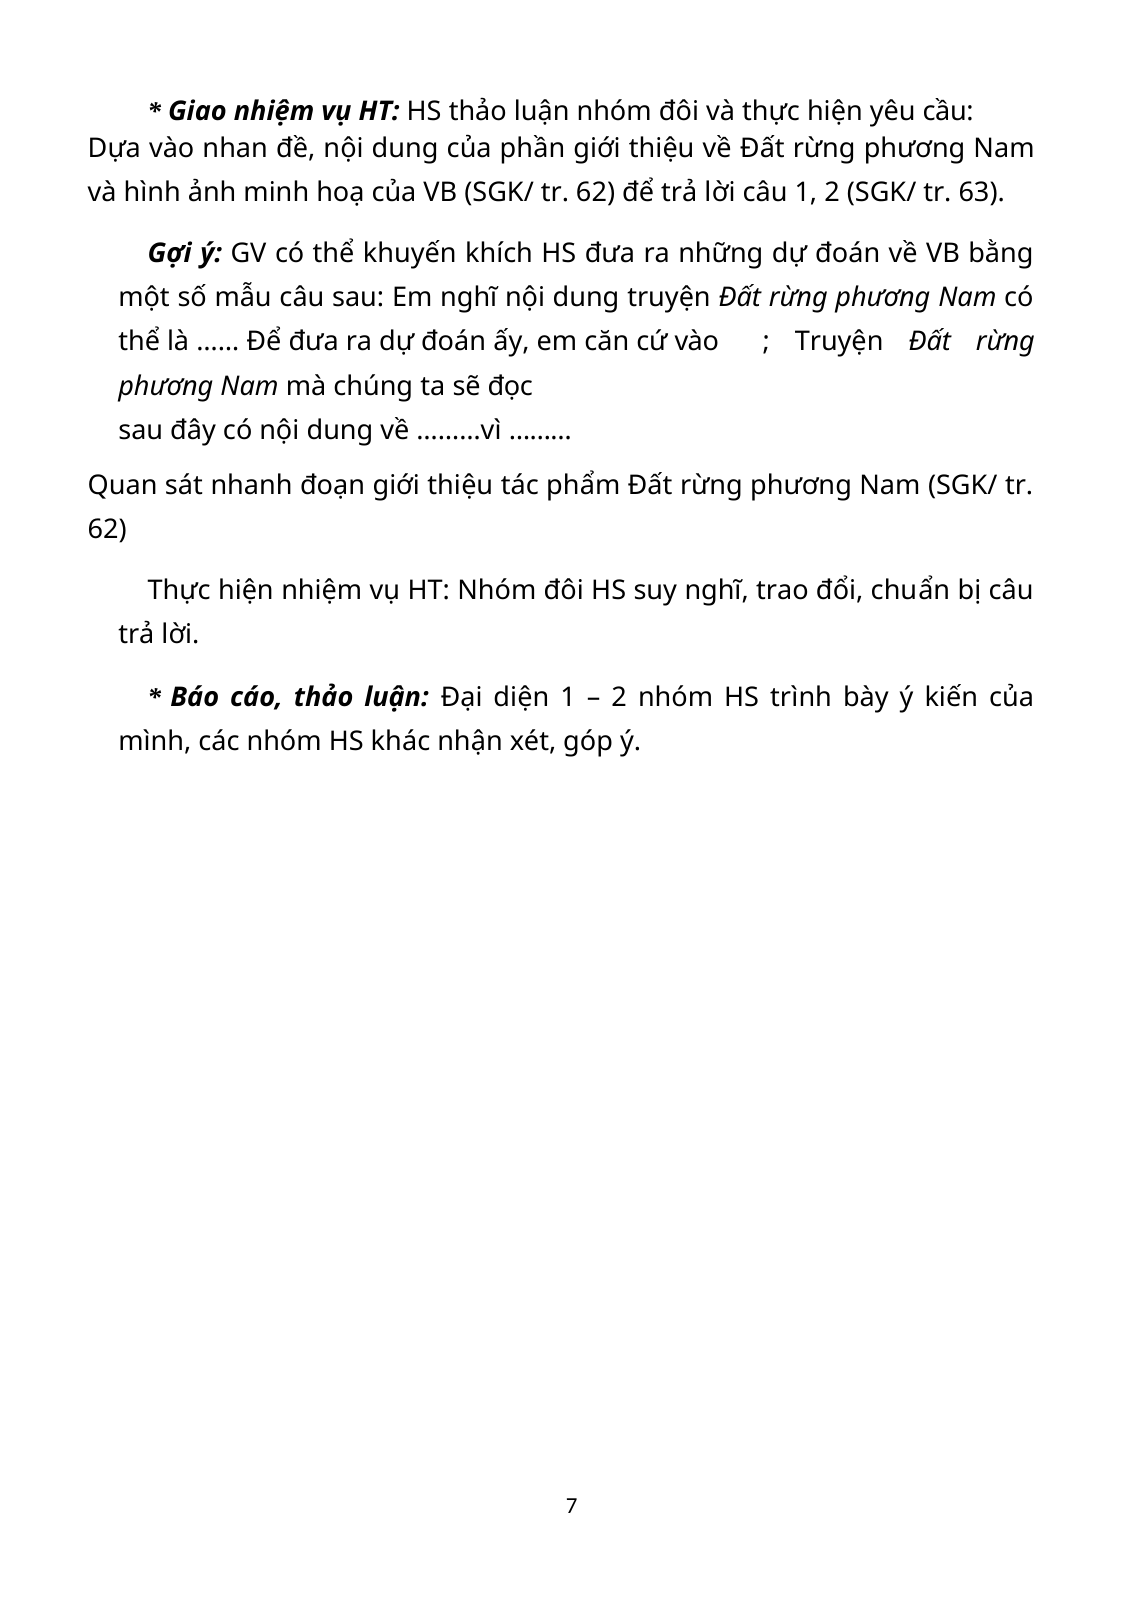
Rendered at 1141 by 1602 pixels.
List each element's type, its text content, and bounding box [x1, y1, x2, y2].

text Quan sát nhanh đoạn giới thiệu tác phẩm Đất rừng phương Nam (SGK/ tr. 62) [87, 466, 1034, 547]
text Gợi ý: GV có thể khuyến khích HS đưa ra những dự đoán về VB bằng một số mẫu câu sau: Em nghĩ nội dung truyện Đất rừng phương Nam có thể là …… Để đưa ra dự đoán ấy, em căn cứ vào ; Truyện Đất rừng phương Nam mà chúng ta sẽ đọc [118, 233, 1034, 403]
text sau đây có nội dung về ………vì ……… [118, 411, 1055, 447]
text Thực hiện nhiệm vụ HT: Nhóm đôi HS suy nghĩ, trao đổi, chuẩn bị câu trả lời. [118, 571, 1034, 652]
text Dựa vào nhan đề, nội dung của phần giới thiệu về Đất rừng phương Nam và hình ảnh minh hoạ của VB (SGK/ tr. 62) để trả lời câu 1, 2 (SGK/ tr. 63). [87, 128, 1034, 209]
list Báo cáo, thảo luận: Đại diện 1 – 2 nhóm HS trình bày ý kiến của mình, các nhóm HS khác nhận xét, góp ý. [118, 677, 1034, 758]
list Giao nhiệm vụ HT: HS thảo luận nhóm đôi và thực hiện yêu cầu: [147, 92, 1055, 128]
